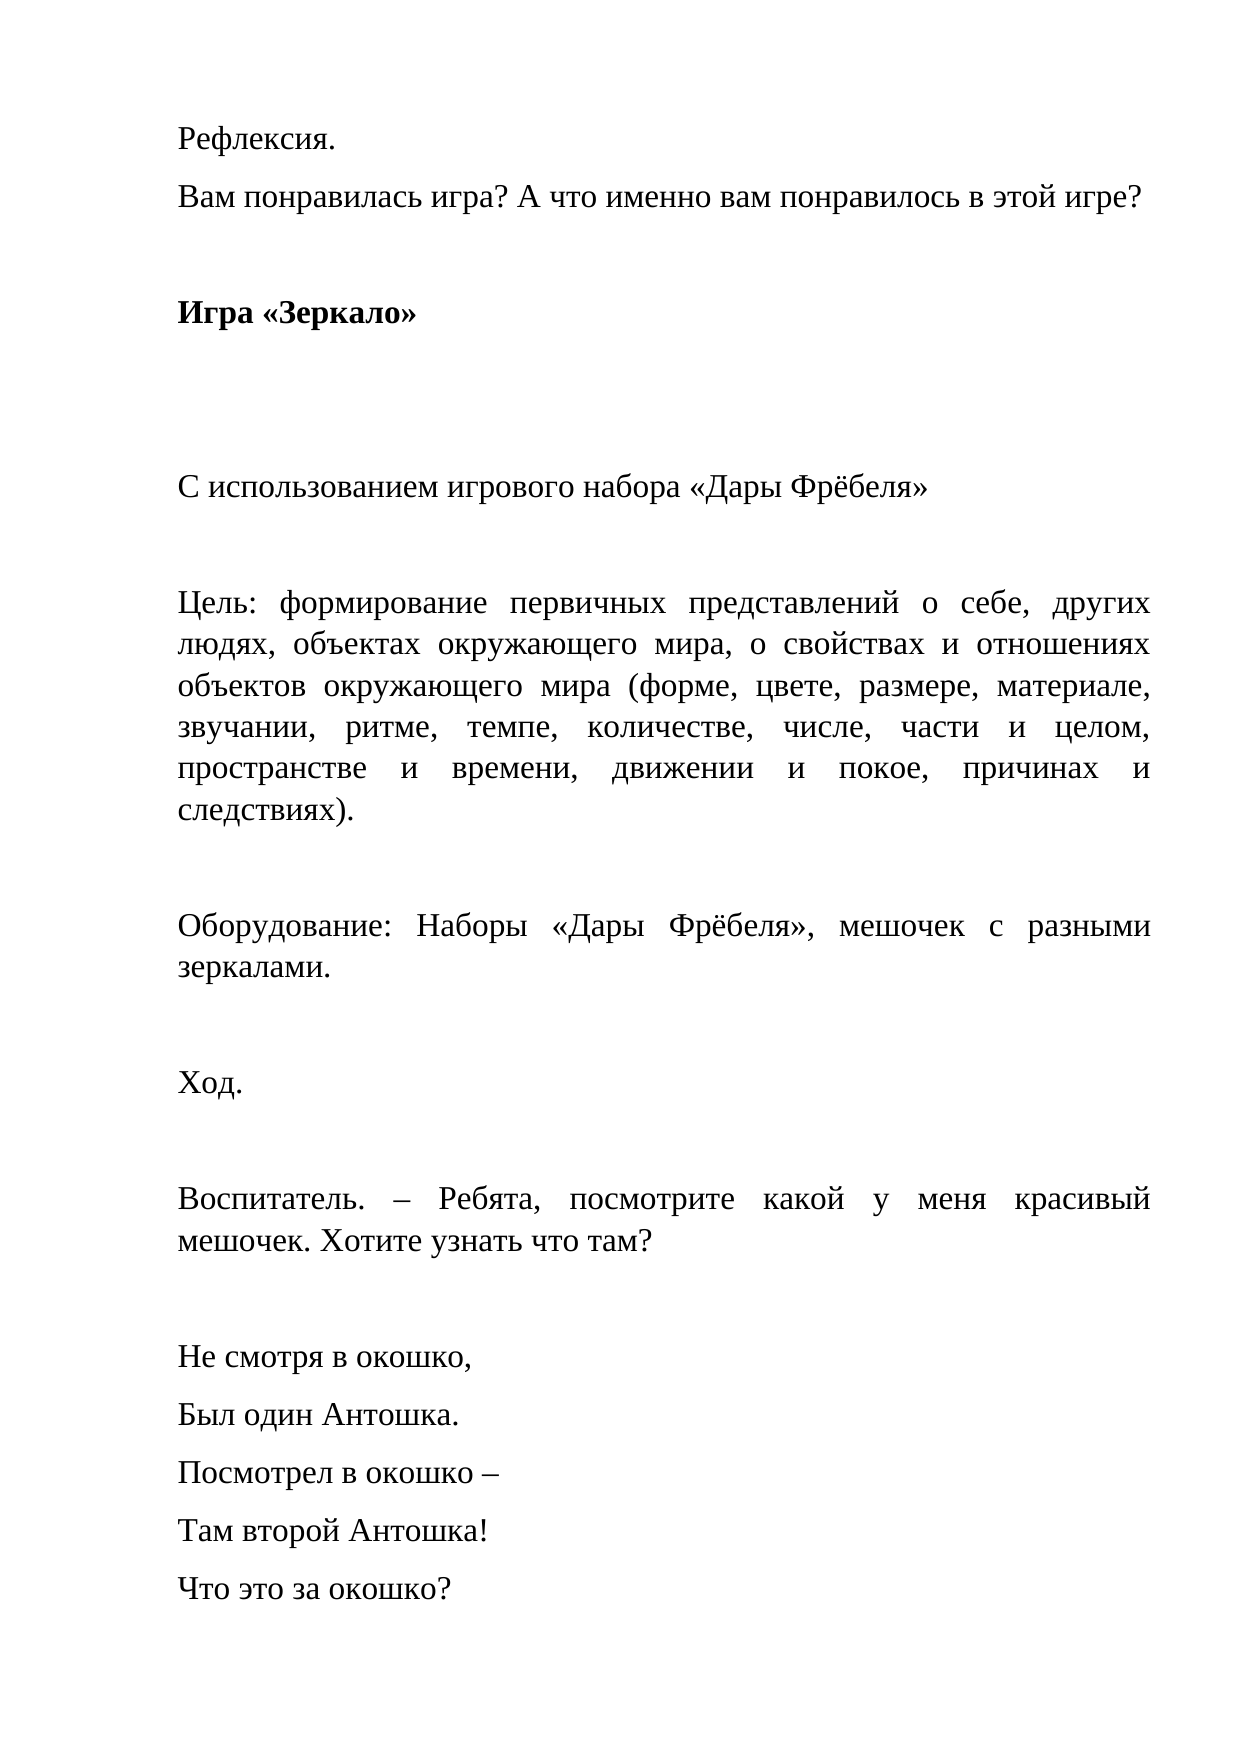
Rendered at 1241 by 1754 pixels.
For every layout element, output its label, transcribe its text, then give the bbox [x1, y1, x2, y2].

text C использованием игрового набора «Дары Фрёбеля» [177, 466, 1152, 504]
text Посмотрел в окошко – [177, 1452, 1152, 1490]
text Что это за окошко? [177, 1568, 1152, 1606]
text Не смотря в окошко, [177, 1336, 1152, 1374]
text Был один Антошка. [177, 1394, 1152, 1432]
text Оборудование: Наборы «Дары Фрёбеля», мешочек с разными зеркалами. [177, 905, 1152, 985]
text Рефлексия. [177, 118, 1152, 156]
text Игра «Зеркало» [177, 292, 1152, 331]
text Воспитатель. – Ребята, посмотрите какой у меня красивый мешочек. Хотите узнать что там? [177, 1178, 1152, 1258]
text Вам понравилась игра? А что именно вам понравилось в этой игре? [177, 176, 1152, 214]
text Ход. [177, 1062, 1152, 1101]
text Цель: формирование первичных представлений о себе, других людях, объектах окружающего мира, о свойствах и отношениях объектов окружающего мира (форме, цвете, размере, материале, звучании, ритме, темпе, количестве, числе, части и целом, пространстве и времени, движении и покое, причинах и следствиях). [177, 582, 1152, 827]
text Там второй Антошка! [177, 1510, 1152, 1548]
